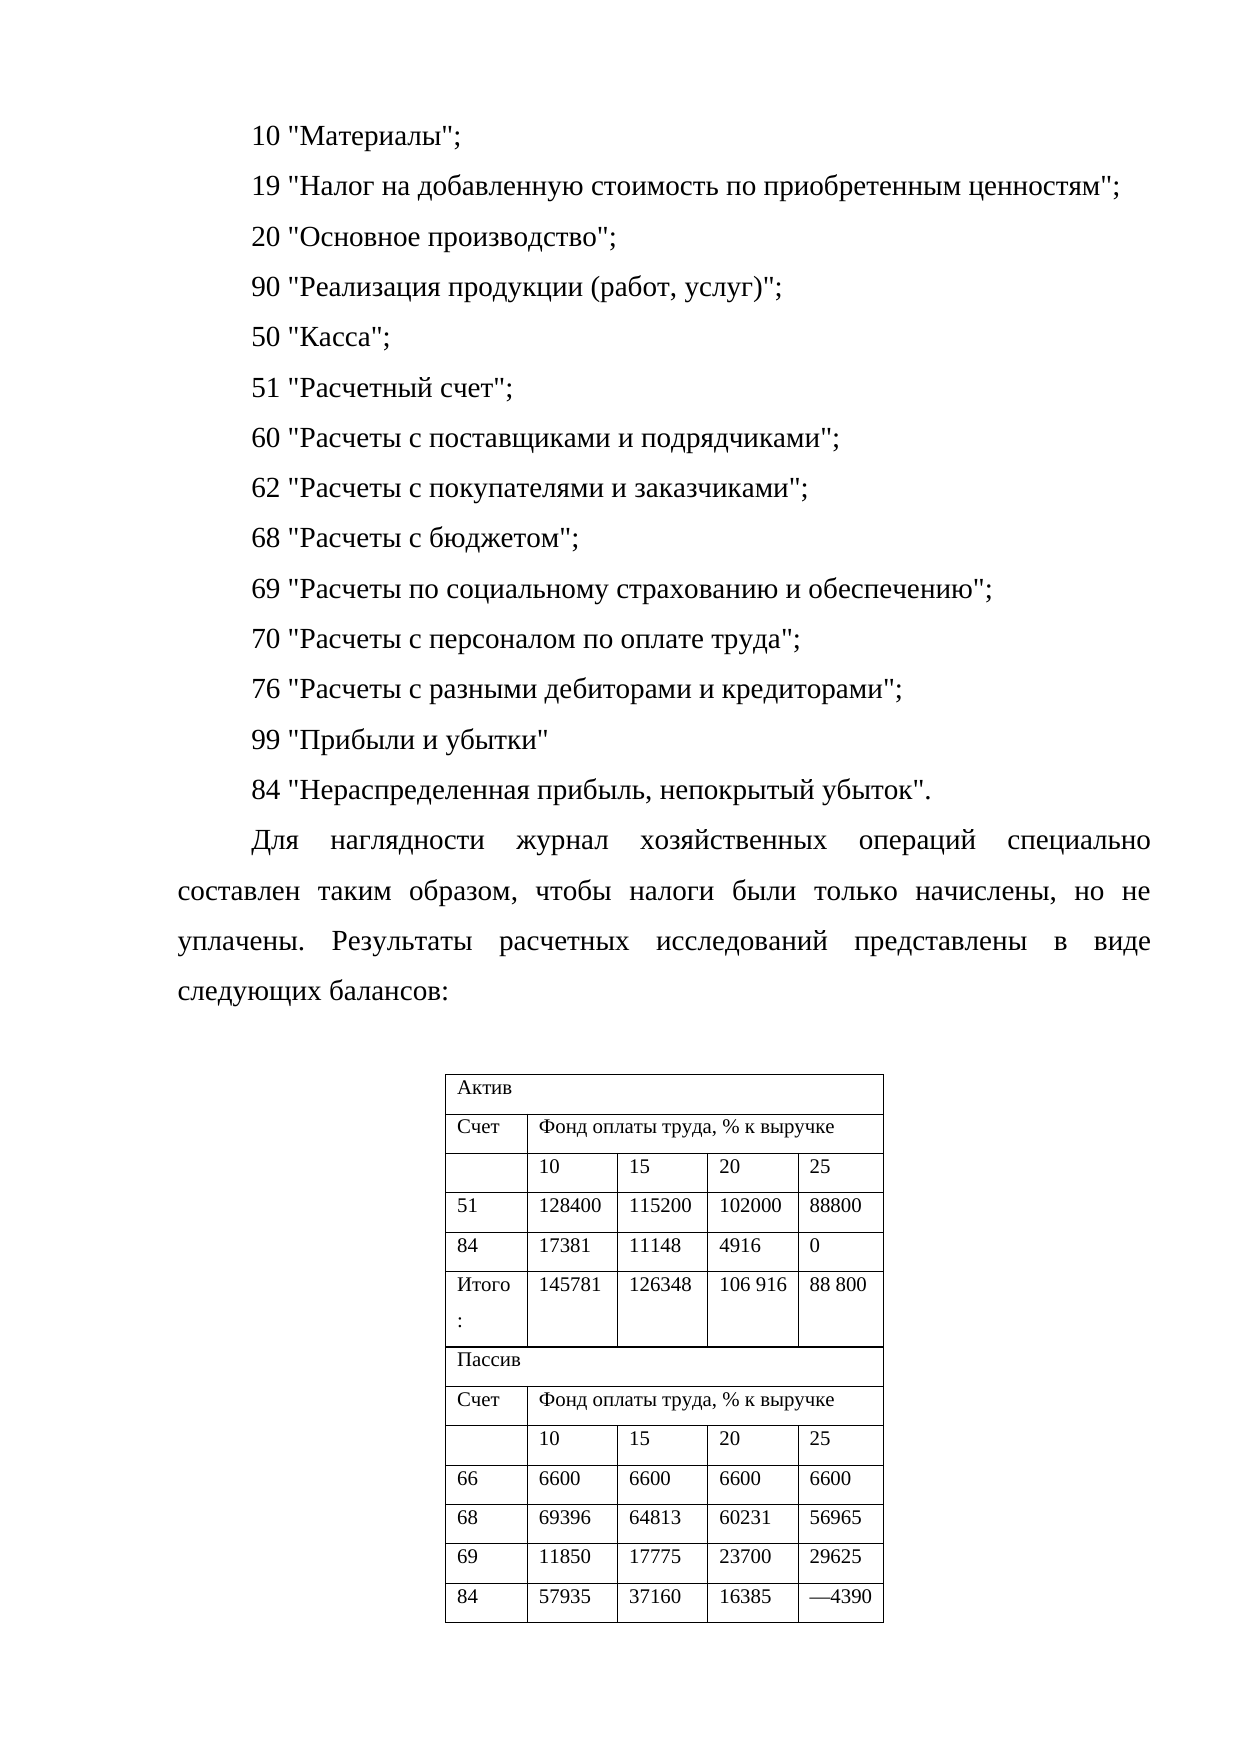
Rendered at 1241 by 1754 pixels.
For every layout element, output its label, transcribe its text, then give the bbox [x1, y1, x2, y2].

table_cell Фонд оплаты труда, % к выручке [528, 1115, 883, 1153]
table_cell 10 [528, 1426, 617, 1464]
text 68 "Расчеты с бюджетом"; [177, 521, 1152, 554]
table_cell Пассив [446, 1348, 883, 1386]
table_cell 64813 [618, 1505, 707, 1543]
table_cell 17381 [528, 1233, 617, 1271]
table_cell 57935 [528, 1584, 617, 1622]
table_cell [446, 1426, 527, 1464]
text 90 "Реализация продукции (работ, услуг)"; [177, 269, 1152, 303]
text 10 "Материалы"; [177, 118, 1152, 152]
table_cell Счет [446, 1115, 527, 1153]
table_cell —4390 [799, 1584, 883, 1622]
table_cell Фонд оплаты труда, % к выручке [528, 1387, 883, 1425]
table_cell 66 [446, 1466, 527, 1504]
table_cell [446, 1154, 527, 1192]
table_cell 0 [799, 1233, 883, 1271]
table_header Актив [446, 1075, 883, 1113]
table_cell 37160 [618, 1584, 707, 1622]
text 20 "Основное производство"; [177, 219, 1152, 252]
text 50 "Касса"; [177, 319, 1152, 353]
table_cell 6600 [799, 1466, 883, 1504]
table_cell 6600 [528, 1466, 617, 1504]
table_cell 16385 [708, 1584, 798, 1622]
table_cell 6600 [618, 1466, 707, 1504]
table_cell 29625 [799, 1544, 883, 1583]
table_cell 11850 [528, 1544, 617, 1583]
table_cell 51 [446, 1193, 527, 1232]
table_cell 84 [446, 1584, 527, 1622]
table_cell 145781 [528, 1272, 617, 1346]
table_cell 88800 [799, 1193, 883, 1232]
table_cell 69396 [528, 1505, 617, 1543]
table_cell 15 [618, 1154, 707, 1192]
table_cell 56965 [799, 1505, 883, 1543]
table_cell 60231 [708, 1505, 798, 1543]
table_cell 10 [528, 1154, 617, 1192]
table_cell Счет [446, 1387, 527, 1425]
table_cell 11148 [618, 1233, 707, 1271]
table_cell 20 [708, 1426, 798, 1464]
text 70 "Расчеты с персоналом по оплате труда"; [177, 621, 1152, 655]
text 60 "Расчеты с поставщиками и подрядчиками"; [177, 420, 1152, 453]
table_cell 23700 [708, 1544, 798, 1583]
table_cell 20 [708, 1154, 798, 1192]
table_cell 106 916 [708, 1272, 798, 1346]
table_cell 84 [446, 1233, 527, 1271]
table_cell 128400 [528, 1193, 617, 1232]
text 76 "Расчеты с разными дебиторами и кредиторами"; [177, 672, 1152, 705]
table_cell 25 [799, 1426, 883, 1464]
table_cell 25 [799, 1154, 883, 1192]
table_cell 69 [446, 1544, 527, 1583]
table_cell 17775 [618, 1544, 707, 1583]
table_cell 102000 [708, 1193, 798, 1232]
text 99 "Прибыли и убытки" [177, 722, 1152, 755]
table_cell 68 [446, 1505, 527, 1543]
text 84 "Нераспределенная прибыль, непокрытый убыток". [177, 772, 1152, 806]
table_cell 6600 [708, 1466, 798, 1504]
text 19 "Налог на добавленную стоимость по приобретенным ценностям"; [177, 168, 1152, 202]
table_cell 115200 [618, 1193, 707, 1232]
table_cell 126348 [618, 1272, 707, 1346]
text 69 "Расчеты по социальному страхованию и обеспечению"; [177, 571, 1152, 604]
text Для наглядности журнал хозяйственных операций специально составлен таким образом, чтобы налоги были только начислены, но не уплачены. Результаты расчетных исследований представлены в виде следующих балансов: [177, 822, 1152, 1007]
text 51 "Расчетный счет"; [177, 370, 1152, 403]
table_cell Итого: [446, 1272, 527, 1346]
table_cell 15 [618, 1426, 707, 1464]
table_cell 4916 [708, 1233, 798, 1271]
text 62 "Расчеты с покупателями и заказчиками"; [177, 470, 1152, 504]
table_cell 88 800 [799, 1272, 883, 1346]
